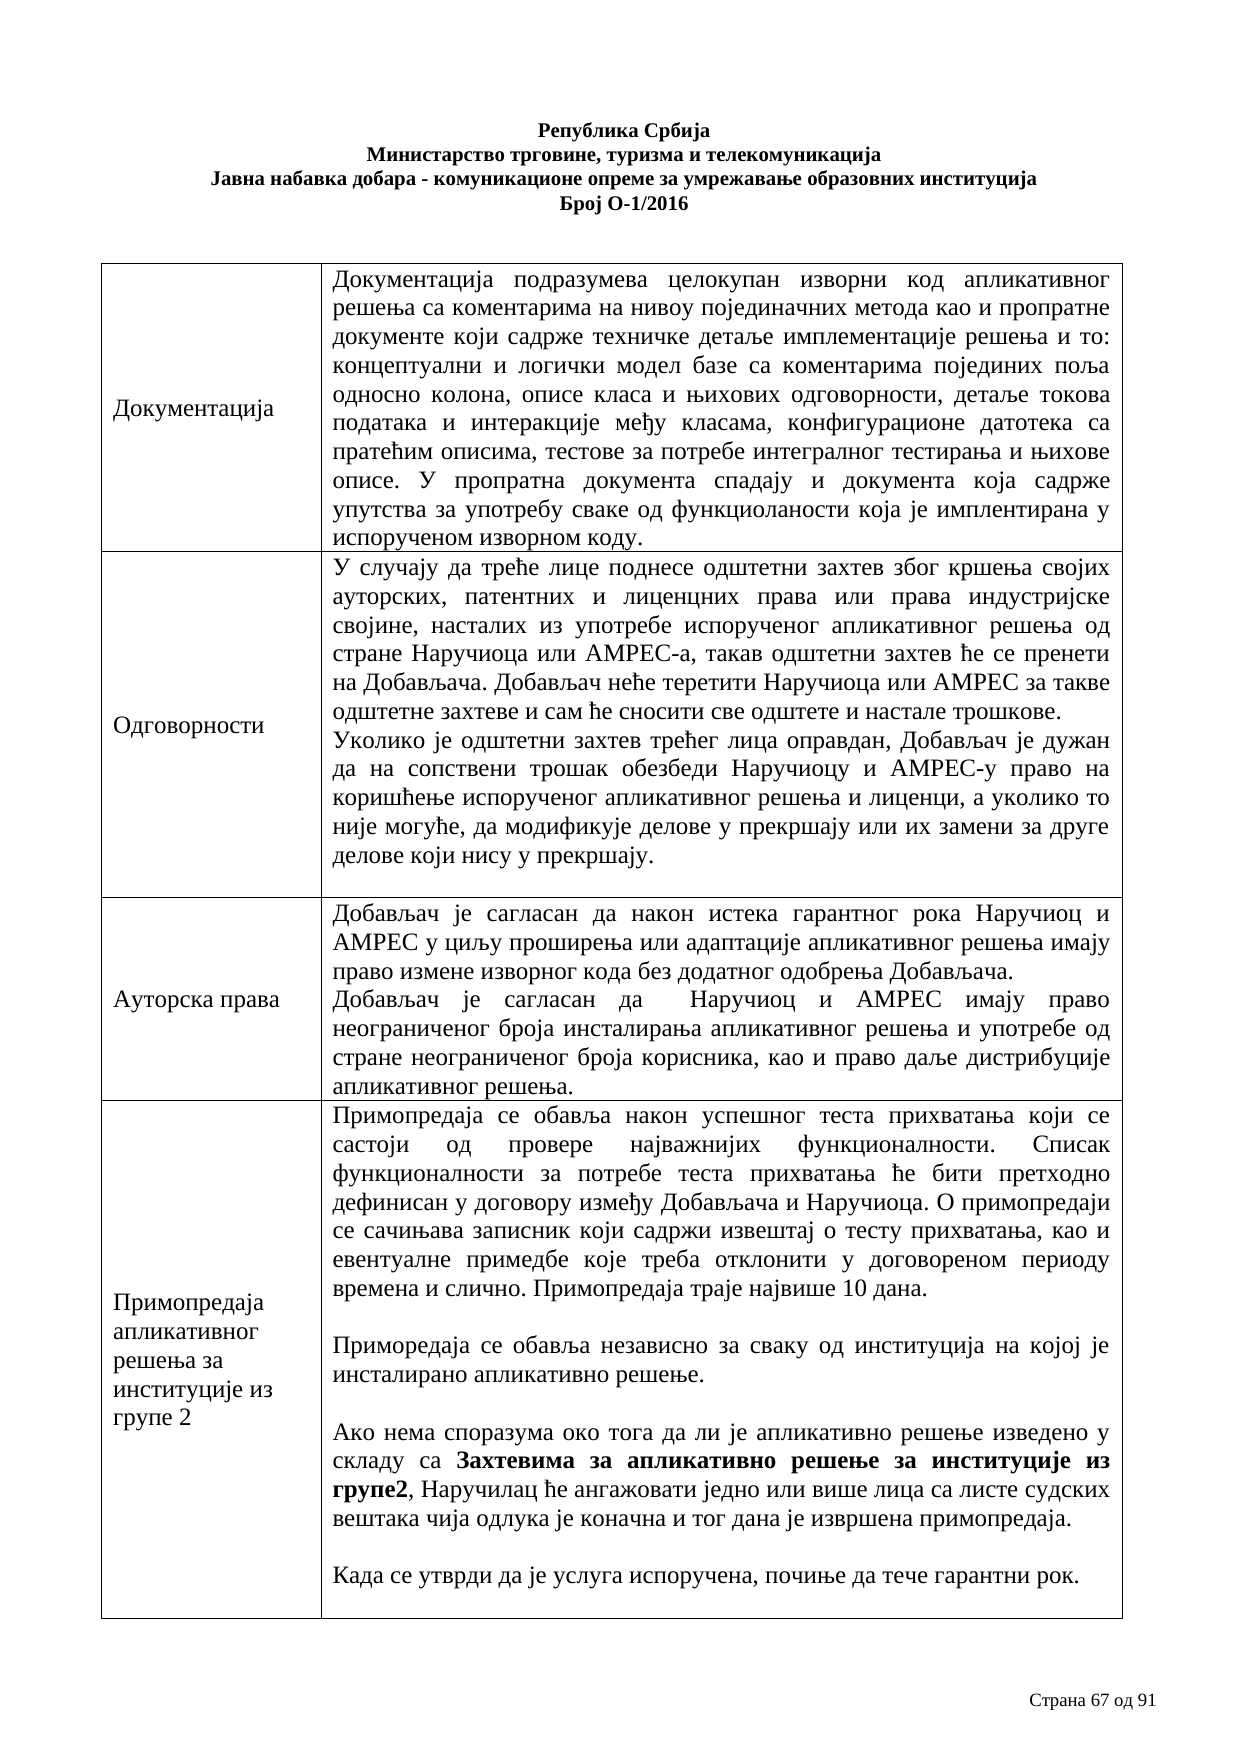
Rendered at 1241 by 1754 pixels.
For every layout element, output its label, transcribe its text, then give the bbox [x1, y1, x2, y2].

table_cell Добављач је сагласан да након истека гарантног рока Наручиоц и АМРЕС у циљу проширења или адаптације апликативног решења имају право измене изворног кода без додатног одобрења Добављача. Добављач је сагласан да Наручиоц и АМРЕС имају право неограниченог броја инсталирања апликативног решења и употребе од стране неограниченог броја корисника, као и право даље дистрибуције апликативног решења. [322, 898, 1122, 1099]
table_cell Одговорности [102, 552, 321, 897]
table_cell Примопредаја се обавља након успешног теста прихватања који се састоји од провере најважнијих функционалности. Списак функционалности за потребе теста прихватања ће бити претходно дефинисан у договору између Добављача и Наручиоца. О примопредаји се сачињава записник који садржи извештај о тесту прихватања, као и евентуалне примедбе које треба отклонити у договореном периоду времена и слично. Примопредаја траје највише 10 дана. Приморедаја се обавља независно за сваку од институција на којој је инсталирано апликативно решење. Ако нема споразума око тога да ли је апликативно решење изведено у складу са Захтевима за апликативно решење за институције из групе2, Наручилац ће ангажовати једно или више лица са листе судских вештака чија одлука је коначна и тог дана је извршена примопредаја. Када се утврди да је услуга испоручена, почиње да тече гарантни рок. [322, 1101, 1122, 1618]
table_cell Документација подразумева целокупан изворни код апликативног решења са коментарима на нивоу појединачних метода као и пропратне документе који садрже техничке детаље имплементације решења и то: концептуални и логички модел базе са коментарима појединих поља односно колона, описе класа и њихових одговорности, детаље токова података и интеракције међу класама, конфигурационе датотека са пратећим описима, тестове за потребе интегралног тестирања и њихове описе. У пропратна документа спадају и документа која садрже упутства за употребу сваке од функциоланости која је имплентирана у испорученом изворном коду. [322, 264, 1122, 551]
table_cell У случају да треће лице поднесе одштетни захтев због кршења својих ауторских, патентних и лиценцних права или права индустријске својине, насталих из употребе испорученог апликативног решења од стране Наручиоца или АМРЕС-а, такав одштетни захтев ће се пренети на Добављача. Добављач неће теретити Наручиоца или АМРЕС за такве одштетне захтеве и сам ће сносити све одштете и настале трошкове. Уколико је одштетни захтев трећег лица оправдан, Добављач је дужан да на сопствени трошак обезбеди Наручиоцу и АМРЕС-у право на коришћење испорученог апликативног решења и лиценци, а уколико то није могуће, да модификује делове у прекршају или их замени за друге делове који нису у прекршају. [322, 552, 1122, 897]
table_cell Примопредаја апликативног решења за институције из групе 2 [102, 1101, 321, 1618]
table_cell Ауторска права [102, 898, 321, 1099]
table_cell Документација [102, 264, 321, 551]
